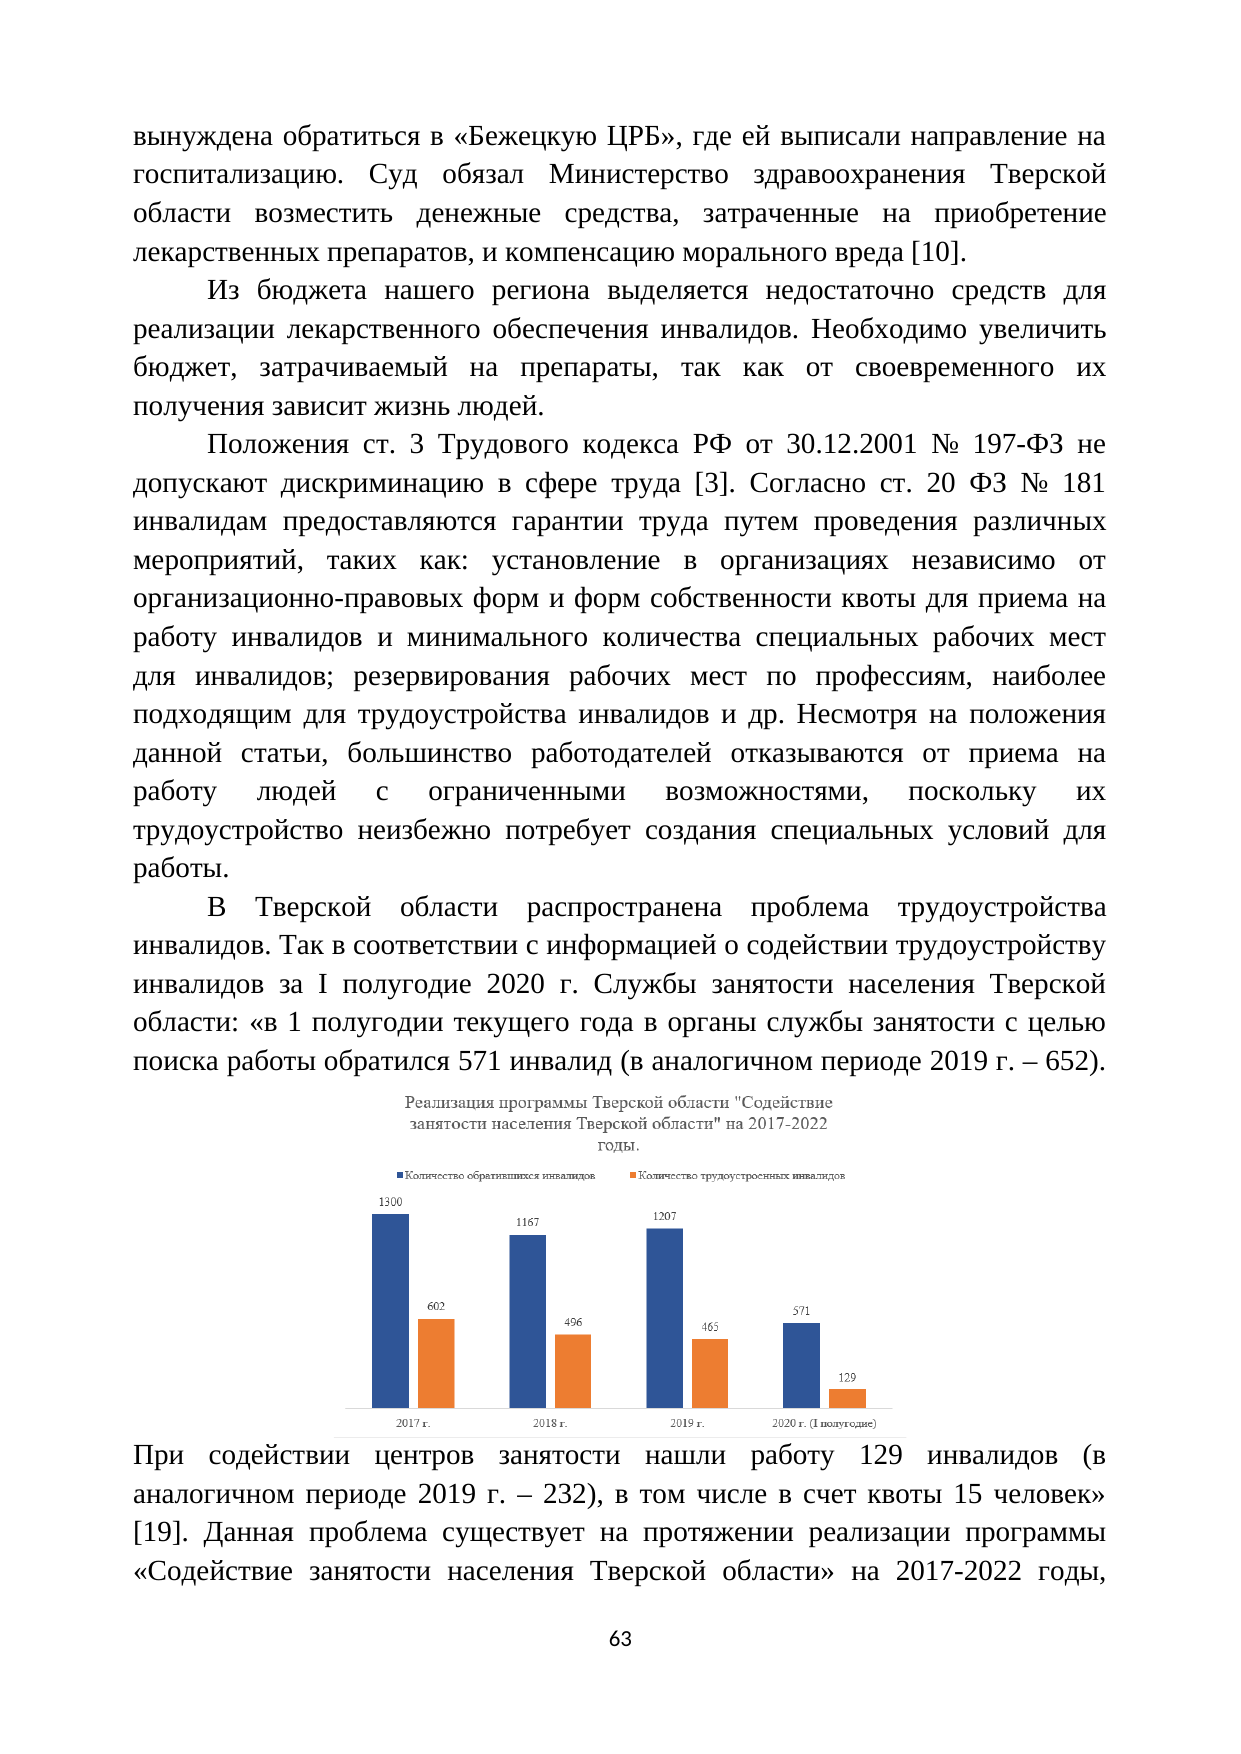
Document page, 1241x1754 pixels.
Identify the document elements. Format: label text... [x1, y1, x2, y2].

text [133, 889, 1107, 1587]
text Из бюджета нашего региона выделяется недостаточно средств для реализации лекарственного обеспечения инвалидов. Необходимо увеличить бюджет, затрачиваемый на препараты, так как от своевременного их получения зависит жизнь людей. [133, 272, 1107, 421]
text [133, 118, 1107, 267]
text Положения ст. 3 Трудового кодекса РФ от 30.12.2001 № 197-ФЗ не допускают дискриминацию в сфере труда [3]. Согласно ст. 20 ФЗ № 181 инвалидам предоставляются гарантии труда путем проведения различных мероприятий, таких как: установление в организациях независимо от организационно-правовых форм и форм собственности квоты для приема на работу инвалидов и минимального количества специальных рабочих мест для инвалидов; резервирования рабочих мест по профессиям, наиболее подходящим для трудоустройства инвалидов и др. Несмотря на положения данной статьи, большинство работодателей отказываются от приема на работу людей с ограниченными возможностями, поскольку их трудоустройство неизбежно потребует создания специальных условий для работы. [133, 426, 1107, 884]
picture [333, 1083, 907, 1438]
